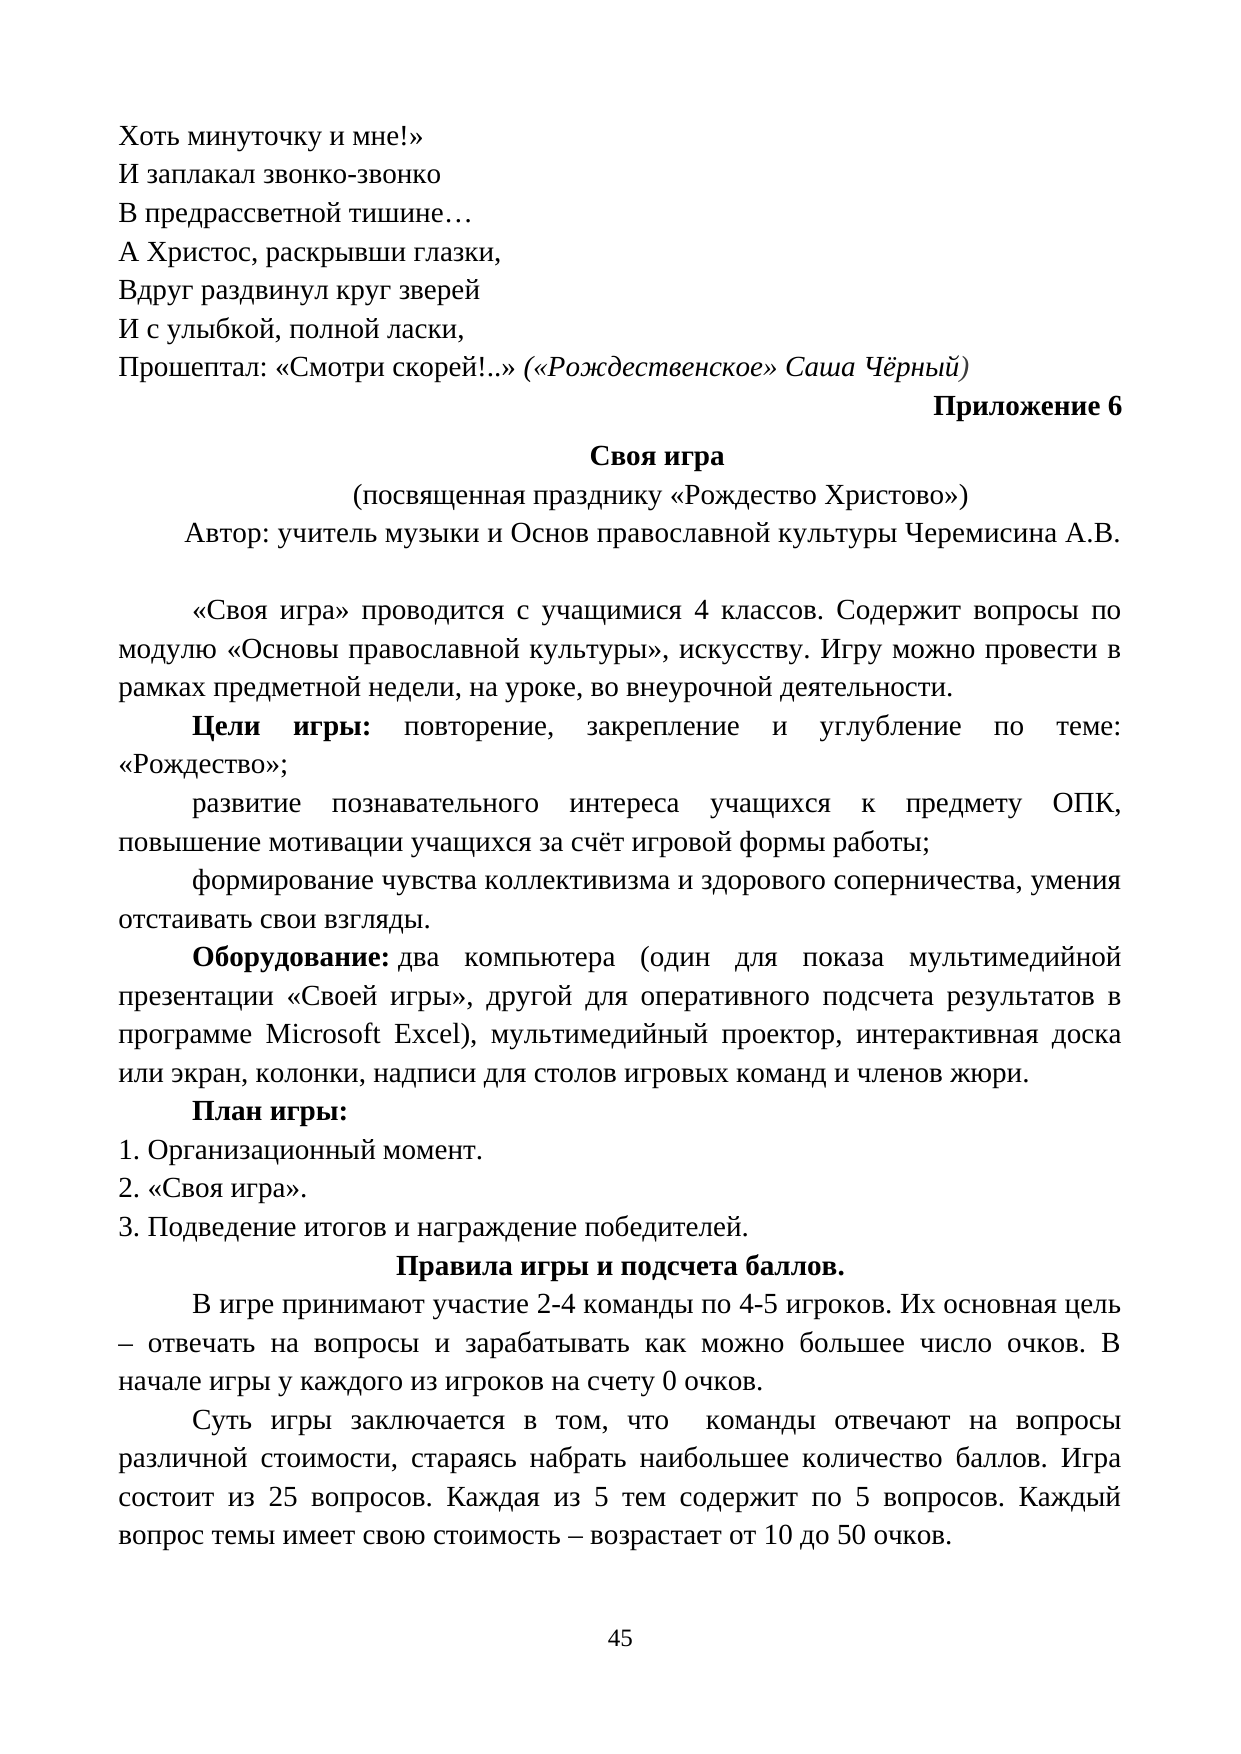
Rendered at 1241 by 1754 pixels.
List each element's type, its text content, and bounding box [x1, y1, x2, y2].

text 3. Подведение итогов и награждение победителей. [118, 1209, 1122, 1243]
text И с улыбкой, полной ласки, [118, 311, 1122, 344]
text Суть игры заключается в том, что команды отвечают на вопросы различной стоимости, стараясь набрать наибольшее количество баллов. Игра состоит из 25 вопросов. Каждая из 5 тем содержит по 5 вопросов. Каждый вопрос темы имеет свою стоимость – возрастает от 10 до 50 очков. [118, 1402, 1122, 1551]
text В предрассветной тишине… [118, 195, 1122, 229]
text Оборудование: два компьютера (один для показа мультимедийной презентации «Своей игры», другой для оперативного подсчета результатов в программе Microsoft Excel), мультимедийный проектор, интерактивная доска или экран, колонки, надписи для столов игровых команд и членов жюри. [118, 939, 1122, 1088]
text Приложение 6 [118, 388, 1122, 421]
text Прошептал: «Смотри скорей!..» («Рождественское» Саша Чёрный) [118, 349, 1122, 383]
text Правила игры и подсчета баллов. [118, 1248, 1122, 1281]
text Вдруг раздвинул круг зверей [118, 272, 1122, 306]
text 1. Организационный момент. [118, 1132, 1122, 1166]
text формирование чувства коллективизма и здорового соперничества, умения отстаивать свои взгляды. [118, 862, 1122, 934]
text развитие познавательного интереса учащихся к предмету ОПК, повышение мотивации учащихся за счёт игровой формы работы; [118, 785, 1122, 857]
text 2. «Своя игра». [118, 1171, 1122, 1204]
text Хоть минуточку и мне!» [118, 118, 1122, 152]
text План игры: [118, 1093, 1122, 1127]
text Цели игры: повторение, закрепление и углубление по теме: «Рождество»; [118, 708, 1122, 780]
text В игре принимают участие 2-4 команды по 4-5 игроков. Их основная цель – отвечать на вопросы и зарабатывать как можно большее число очков. В начале игры у каждого из игроков на счету 0 очков. [118, 1286, 1122, 1397]
text «Своя игра» проводится с учащимися 4 классов. Содержит вопросы по модулю «Основы православной культуры», искусству. Игру можно провести в рамках предметной недели, на уроке, во внеурочной деятельности. [118, 592, 1122, 703]
text Своя игра [118, 438, 1122, 472]
text (посвященная празднику «Рождество Христово») [118, 477, 1122, 510]
text И заплакал звонко-звонко [118, 157, 1122, 190]
text А Христос, раскрывши глазки, [118, 234, 1122, 267]
text Автор: учитель музыки и Основ православной культуры Черемисина А.В. [118, 515, 1122, 549]
